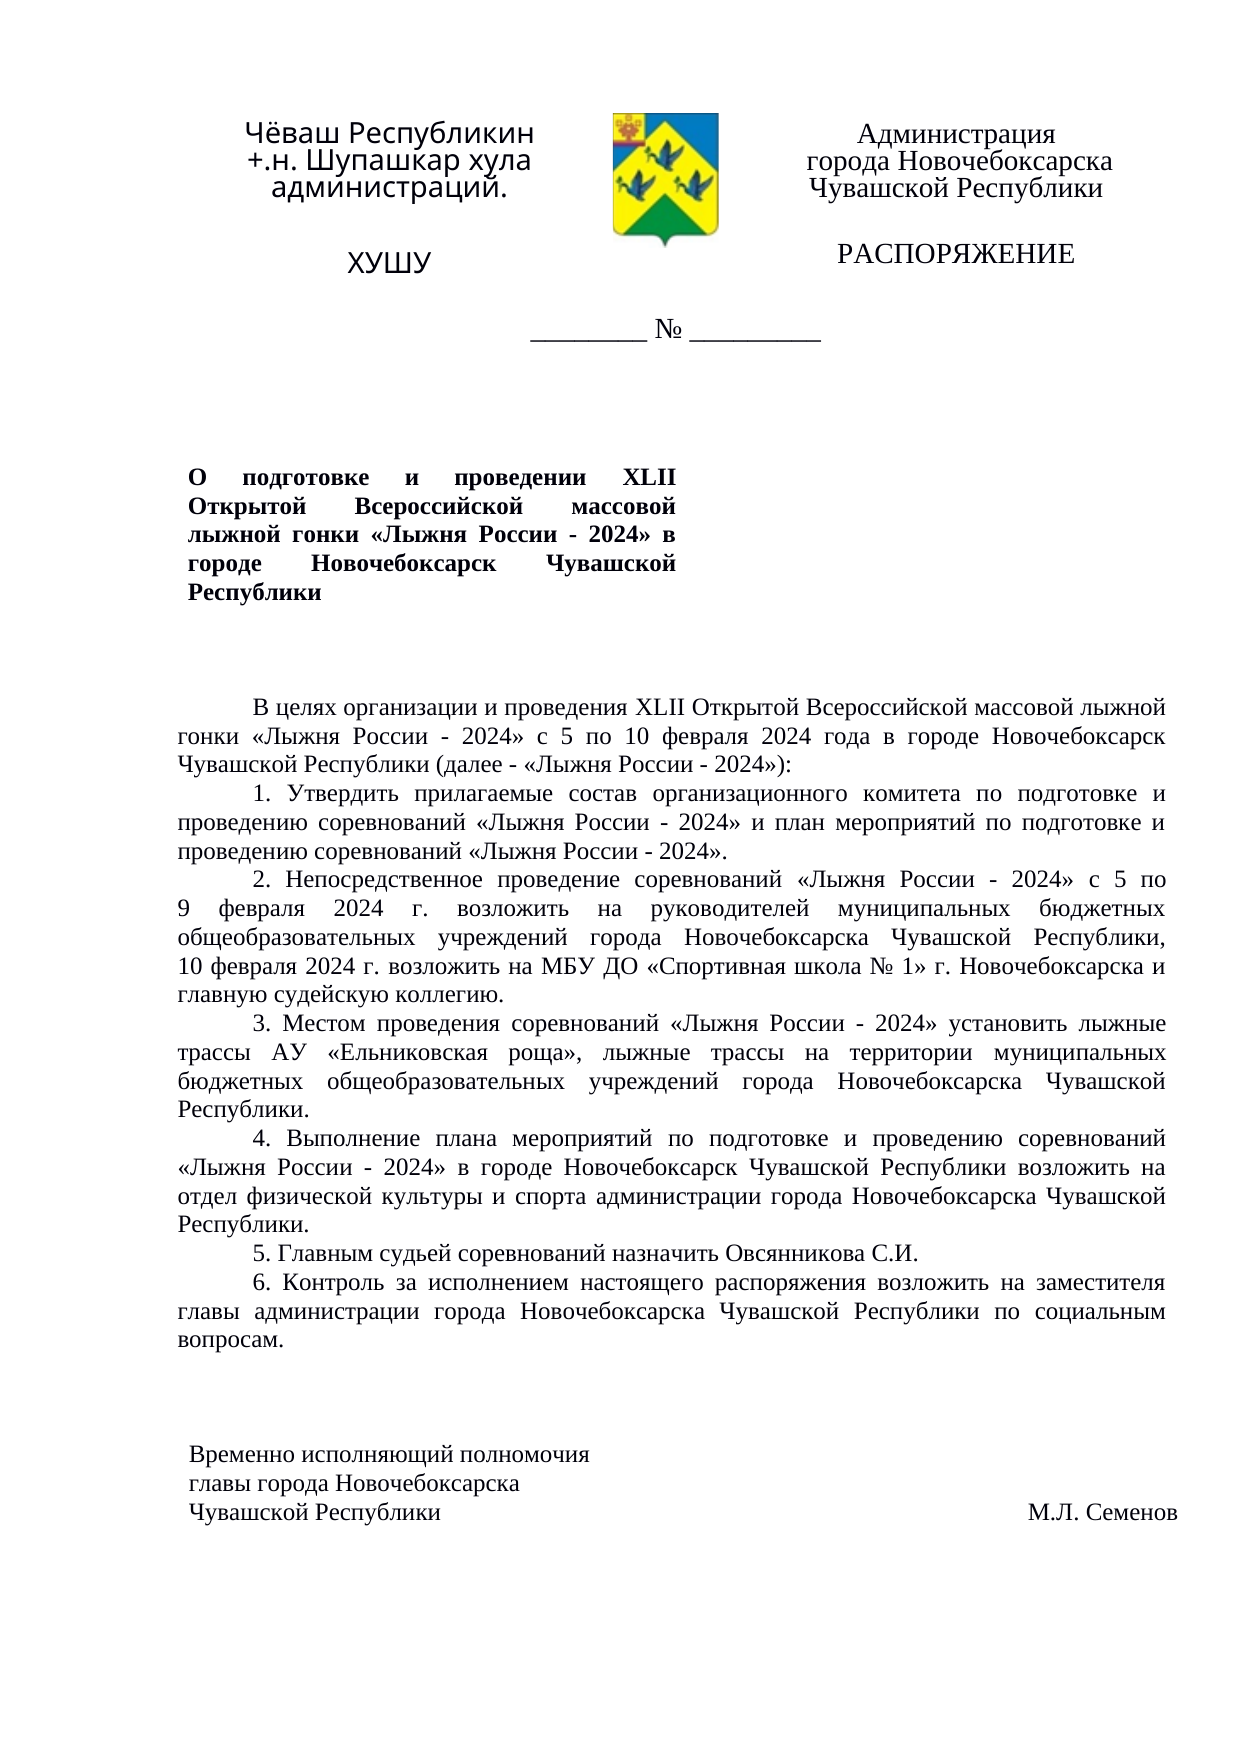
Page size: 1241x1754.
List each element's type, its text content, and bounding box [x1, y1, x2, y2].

text 5. Главным судьей соревнований назначить Овсянникова С.И. [177, 1238, 1167, 1267]
text 6. Контроль за исполнением настоящего распоряжения возложить на заместителя главы администрации города Новочебоксарска Чувашской Республики по социальным вопросам. [177, 1267, 1167, 1353]
table_header Временно исполняющий полномочия главы города Новочебоксарска Чувашской Республики [177, 1440, 684, 1526]
text 4. Выполнение плана мероприятий по подготовке и проведению соревнований «Лыжня России - 2024» в городе Новочебоксарск Чувашской Республики возложить на отдел физической культуры и спорта администрации города Новочебоксарска Чувашской Республики. [177, 1123, 1167, 1238]
text В целях организации и проведения XLII Открытой Всероссийской массовой лыжной гонки «Лыжня России - 2024» с 5 по 10 февраля 2024 года в городе Новочебоксарск Чувашской Республики (далее - «Лыжня России - 2024»): [177, 692, 1167, 778]
table_header Чёваш Республикин +.н. Шупашкар хула администраций. ХУШУ [177, 85, 602, 311]
table_header [602, 85, 749, 311]
picture [612, 113, 719, 248]
table_header М.Л. Семенов [684, 1440, 1189, 1526]
text 1. Утвердить прилагаемые состав организационного комитета по подготовке и проведению соревнований «Лыжня России - 2024» и план мероприятий по подготовке и проведению соревнований «Лыжня России - 2024». [177, 778, 1167, 864]
table_header О подготовке и проведении XLII Открытой Всероссийской массовой лыжной гонки «Лыжня России - 2024» в городе Новочебоксарск Чувашской Республики [176, 462, 687, 634]
text 2. Непосредственное проведение соревнований «Лыжня России - 2024» с 5 по 9 февраля 2024 г. возложить на руководителей муниципальных бюджетных общеобразовательных учреждений города Новочебоксарска Чувашской Республики, 10 февраля 2024 г. возложить на МБУ ДО «Спортивная школа № 1» г. Новочебоксарска и главную судейскую коллегию. [177, 864, 1167, 1008]
text ________ № _________ [177, 311, 1167, 345]
text 3. Местом проведения соревнований «Лыжня России - 2024» установить лыжные трассы АУ «Ельниковская роща», лыжные трассы на территории муниципальных бюджетных общеобразовательных учреждений города Новочебоксарска Чувашской Республики. [177, 1008, 1167, 1123]
table_header Администрация города Новочебоксарска Чувашской Республики РАСПОРЯЖЕНИЕ [749, 85, 1163, 311]
